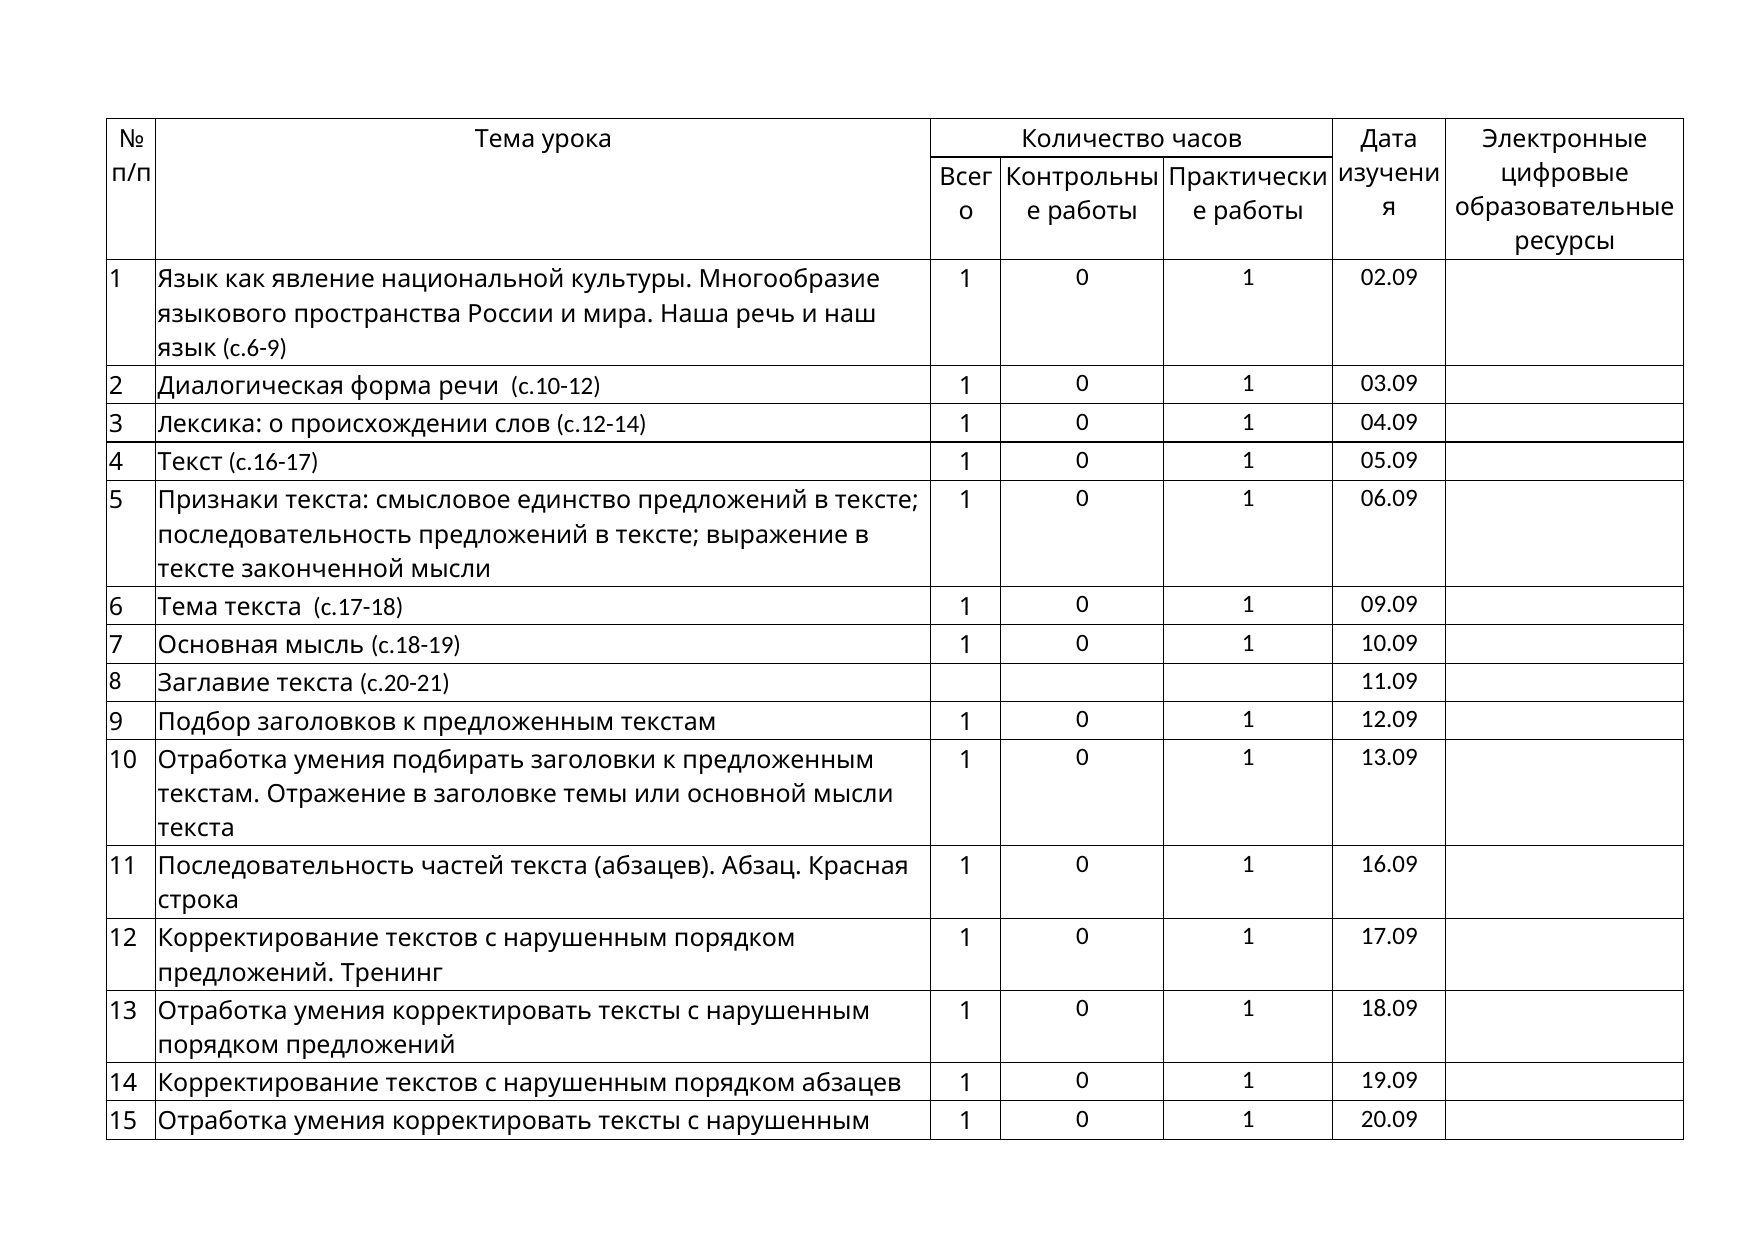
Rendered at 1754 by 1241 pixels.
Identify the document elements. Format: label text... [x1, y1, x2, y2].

table_cell 16.09 [1333, 846, 1445, 917]
table_cell [1446, 919, 1683, 990]
table_cell 4 [107, 443, 155, 479]
table_cell 02.09 [1333, 260, 1445, 365]
table_cell 1 [1164, 846, 1332, 917]
table_header Дата изучения [1333, 119, 1445, 258]
table_cell 09.09 [1333, 587, 1445, 624]
table_cell 03.09 [1333, 366, 1445, 403]
table_cell 1 [931, 702, 1000, 739]
table_cell Тема текста (с.17-18) [156, 587, 930, 624]
table_cell Контрольные работы [1001, 158, 1163, 258]
table_cell Язык как явление национальной культуры. Многообразие языкового пространства России и мира. Наша речь и наш язык (с.6-9) [156, 260, 930, 365]
table_cell 1 [931, 366, 1000, 403]
table_cell [1446, 1063, 1683, 1100]
table_cell 0 [1001, 991, 1163, 1062]
table_cell 0 [1001, 1063, 1163, 1100]
table_cell [1446, 846, 1683, 917]
table_cell [1446, 404, 1683, 441]
table_cell 1 [1164, 702, 1332, 739]
table_cell Всего [931, 158, 1000, 258]
table_cell Текст (с.16-17) [156, 443, 930, 479]
table_cell 1 [931, 991, 1000, 1062]
table_cell [1446, 1101, 1683, 1138]
table_cell 17.09 [1333, 919, 1445, 990]
table_cell 1 [931, 1063, 1000, 1100]
table_cell 05.09 [1333, 443, 1445, 479]
table_cell 1 [931, 625, 1000, 662]
table_cell 1 [107, 260, 155, 365]
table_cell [156, 1101, 930, 1138]
table_cell 1 [1164, 587, 1332, 624]
table_cell [1446, 702, 1683, 739]
table_cell 0 [1001, 260, 1163, 365]
table_cell 20.09 [1333, 1101, 1445, 1138]
table_cell 1 [931, 443, 1000, 479]
table_cell Корректирование текстов с нарушенным порядком абзацев [156, 1063, 930, 1100]
table_cell [1446, 991, 1683, 1062]
table_cell 0 [1001, 740, 1163, 845]
table_cell [1446, 443, 1683, 479]
table_cell 1 [931, 260, 1000, 365]
table_cell 10.09 [1333, 625, 1445, 662]
table_cell 1 [1164, 481, 1332, 586]
table_cell 3 [107, 404, 155, 441]
table_cell 5 [107, 481, 155, 586]
table_cell [1446, 260, 1683, 365]
table_cell 7 [107, 625, 155, 662]
table_cell 0 [1001, 919, 1163, 990]
table_cell Корректирование текстов с нарушенным порядком предложений. Тренинг [156, 919, 930, 990]
table_cell [1164, 664, 1332, 701]
table_cell 1 [1164, 366, 1332, 403]
table_header Тема урока [156, 119, 930, 258]
table_cell 8 [107, 664, 155, 701]
table_cell [1446, 664, 1683, 701]
table_cell 12 [107, 919, 155, 990]
table_cell 1 [931, 404, 1000, 441]
table_cell 1 [1164, 919, 1332, 990]
table_cell 1 [931, 846, 1000, 917]
table_cell 1 [1164, 260, 1332, 365]
table_cell 1 [1164, 1101, 1332, 1138]
table_cell Заглавие текста (с.20-21) [156, 664, 930, 701]
table_cell 0 [1001, 587, 1163, 624]
table_cell Отработка умения корректировать тексты с нарушенным порядком предложений [156, 991, 930, 1062]
table_cell [1446, 587, 1683, 624]
table_cell 1 [1164, 404, 1332, 441]
table_cell 0 [1001, 443, 1163, 479]
table_cell 0 [1001, 481, 1163, 586]
table_cell Признаки текста: смысловое единство предложений в тексте; последовательность предложений в тексте; выражение в тексте законченной мысли [156, 481, 930, 586]
table_cell [1446, 481, 1683, 586]
table_cell 18.09 [1333, 991, 1445, 1062]
table_cell 11 [107, 846, 155, 917]
table_cell 13.09 [1333, 740, 1445, 845]
table_cell 1 [1164, 1063, 1332, 1100]
table_cell 10 [107, 740, 155, 845]
table_cell 14 [107, 1063, 155, 1100]
table_cell 1 [1164, 991, 1332, 1062]
table_cell 1 [931, 587, 1000, 624]
table_cell 0 [1001, 846, 1163, 917]
table_cell 19.09 [1333, 1063, 1445, 1100]
table_cell Лексика: о происхождении слов (с.12-14) [156, 404, 930, 441]
table_cell 6 [107, 587, 155, 624]
table_cell 0 [1001, 702, 1163, 739]
table_cell Последовательность частей текста (абзацев). Абзац. Красная строка [156, 846, 930, 917]
table_cell 1 [1164, 443, 1332, 479]
table_cell Диалогическая форма речи (с.10-12) [156, 366, 930, 403]
table_cell 1 [931, 1101, 1000, 1138]
table_cell 2 [107, 366, 155, 403]
table_cell 06.09 [1333, 481, 1445, 586]
table_cell [1446, 740, 1683, 845]
table_cell 1 [931, 919, 1000, 990]
table_cell 0 [1001, 625, 1163, 662]
table_cell 13 [107, 991, 155, 1062]
table_cell Основная мысль (с.18-19) [156, 625, 930, 662]
table_cell 9 [107, 702, 155, 739]
table_cell Практические работы [1164, 158, 1332, 258]
table_cell 1 [1164, 740, 1332, 845]
table_cell [1001, 664, 1163, 701]
table_cell Отработка умения подбирать заголовки к предложенным текстам. Отражение в заголовке темы или основной мысли текста [156, 740, 930, 845]
table_cell 04.09 [1333, 404, 1445, 441]
table_cell 1 [931, 740, 1000, 845]
table_cell 15 [107, 1101, 155, 1138]
table_cell [1446, 366, 1683, 403]
table_header Количество часов [931, 119, 1332, 156]
table_cell 0 [1001, 1101, 1163, 1138]
table_cell [931, 664, 1000, 701]
table_cell 0 [1001, 404, 1163, 441]
table_cell 11.09 [1333, 664, 1445, 701]
table_cell Подбор заголовков к предложенным текстам [156, 702, 930, 739]
table_cell 12.09 [1333, 702, 1445, 739]
table_cell 1 [1164, 625, 1332, 662]
table_cell [1446, 625, 1683, 662]
table_header № п/п [107, 119, 155, 258]
table_header Электронные цифровые образовательные ресурсы [1446, 119, 1683, 258]
table_cell 0 [1001, 366, 1163, 403]
table_cell 1 [931, 481, 1000, 586]
